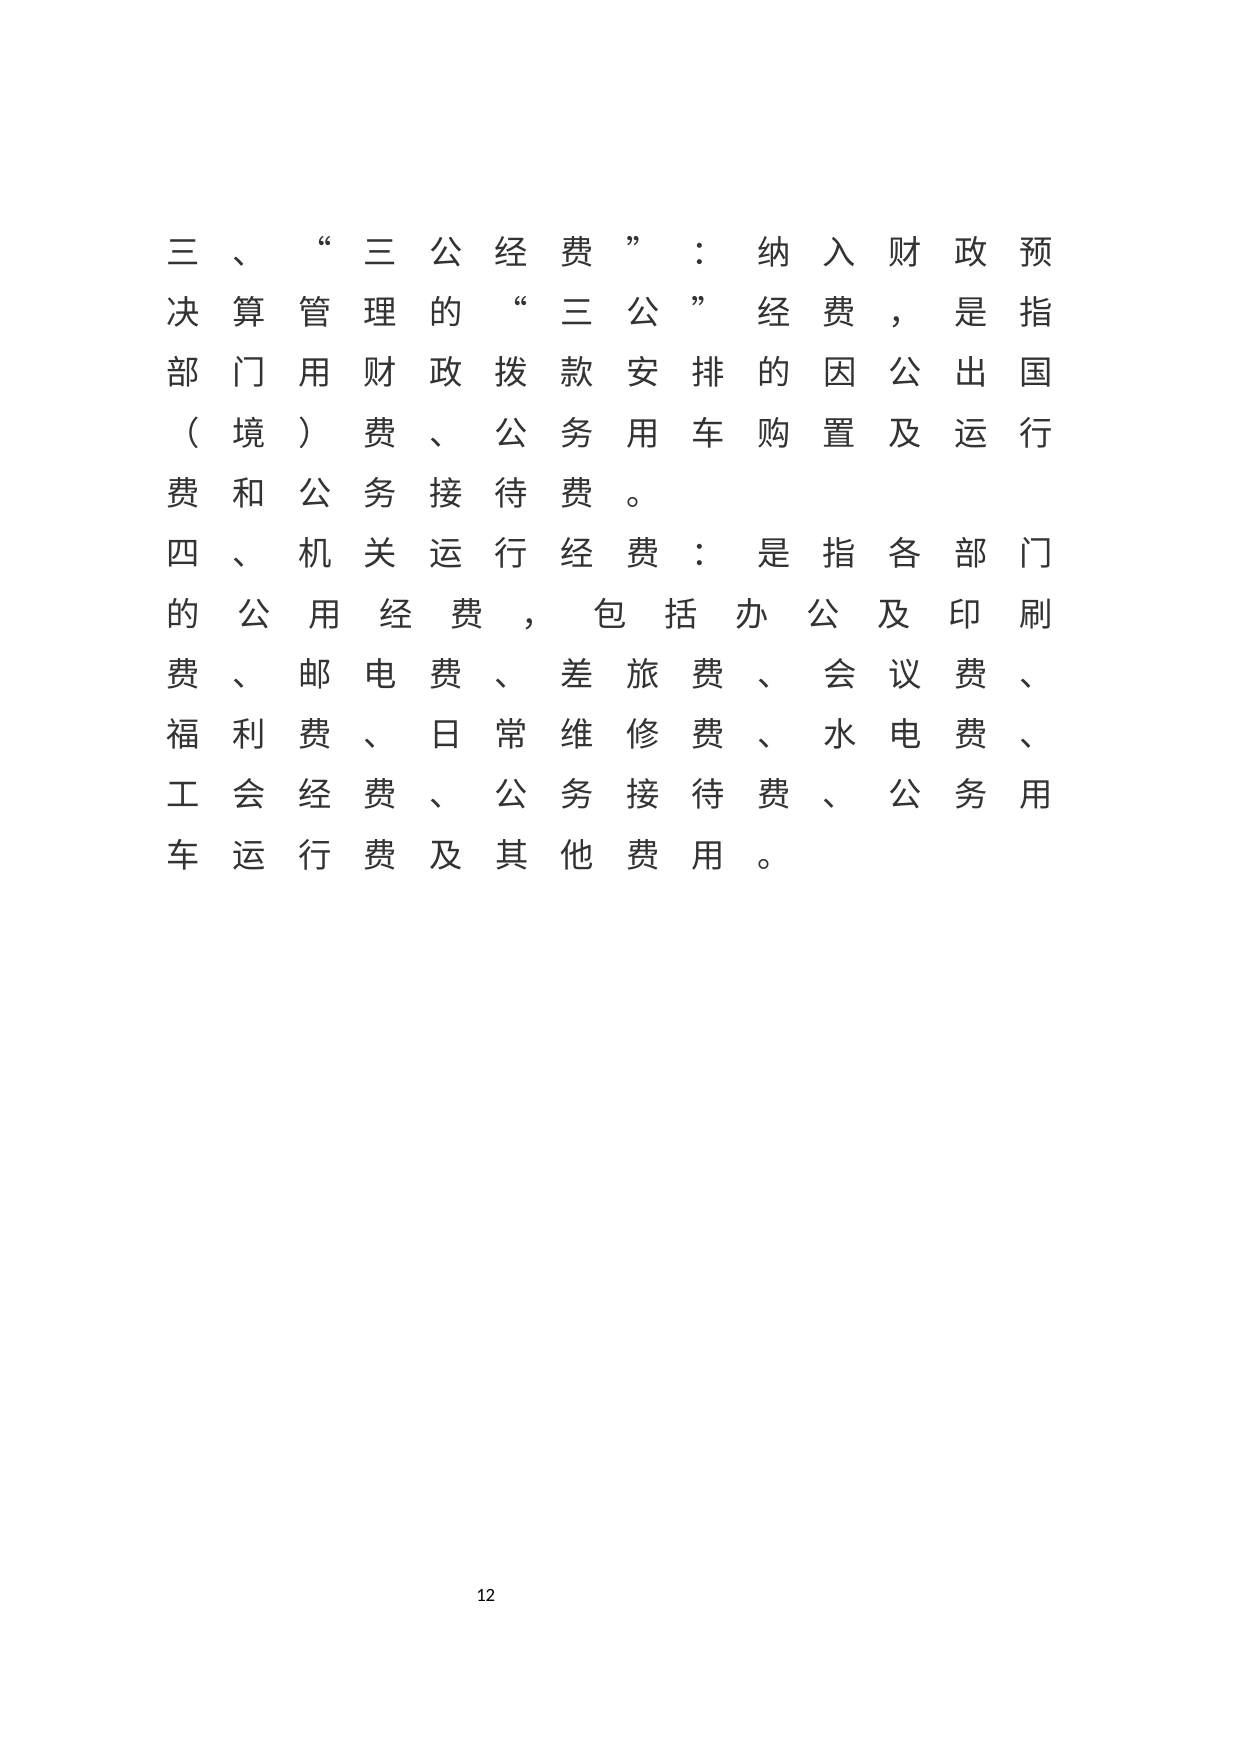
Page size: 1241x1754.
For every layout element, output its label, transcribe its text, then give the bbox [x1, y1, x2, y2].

text 四、机关运行经费：是指各部门的公用经费，包括办公及印刷费、邮电费、差旅费、会议费、福利费、日常维修费、水电费、工会经费、公务接待费、公务用车运行费及其他费用。 [167, 521, 1085, 883]
text 三、“三公经费”：纳入财政预决算管理的“三公”经费，是指部门用财政拨款安排的因公出国（境）费、公务用车购置及运行费和公务接待费。 [167, 219, 1085, 521]
